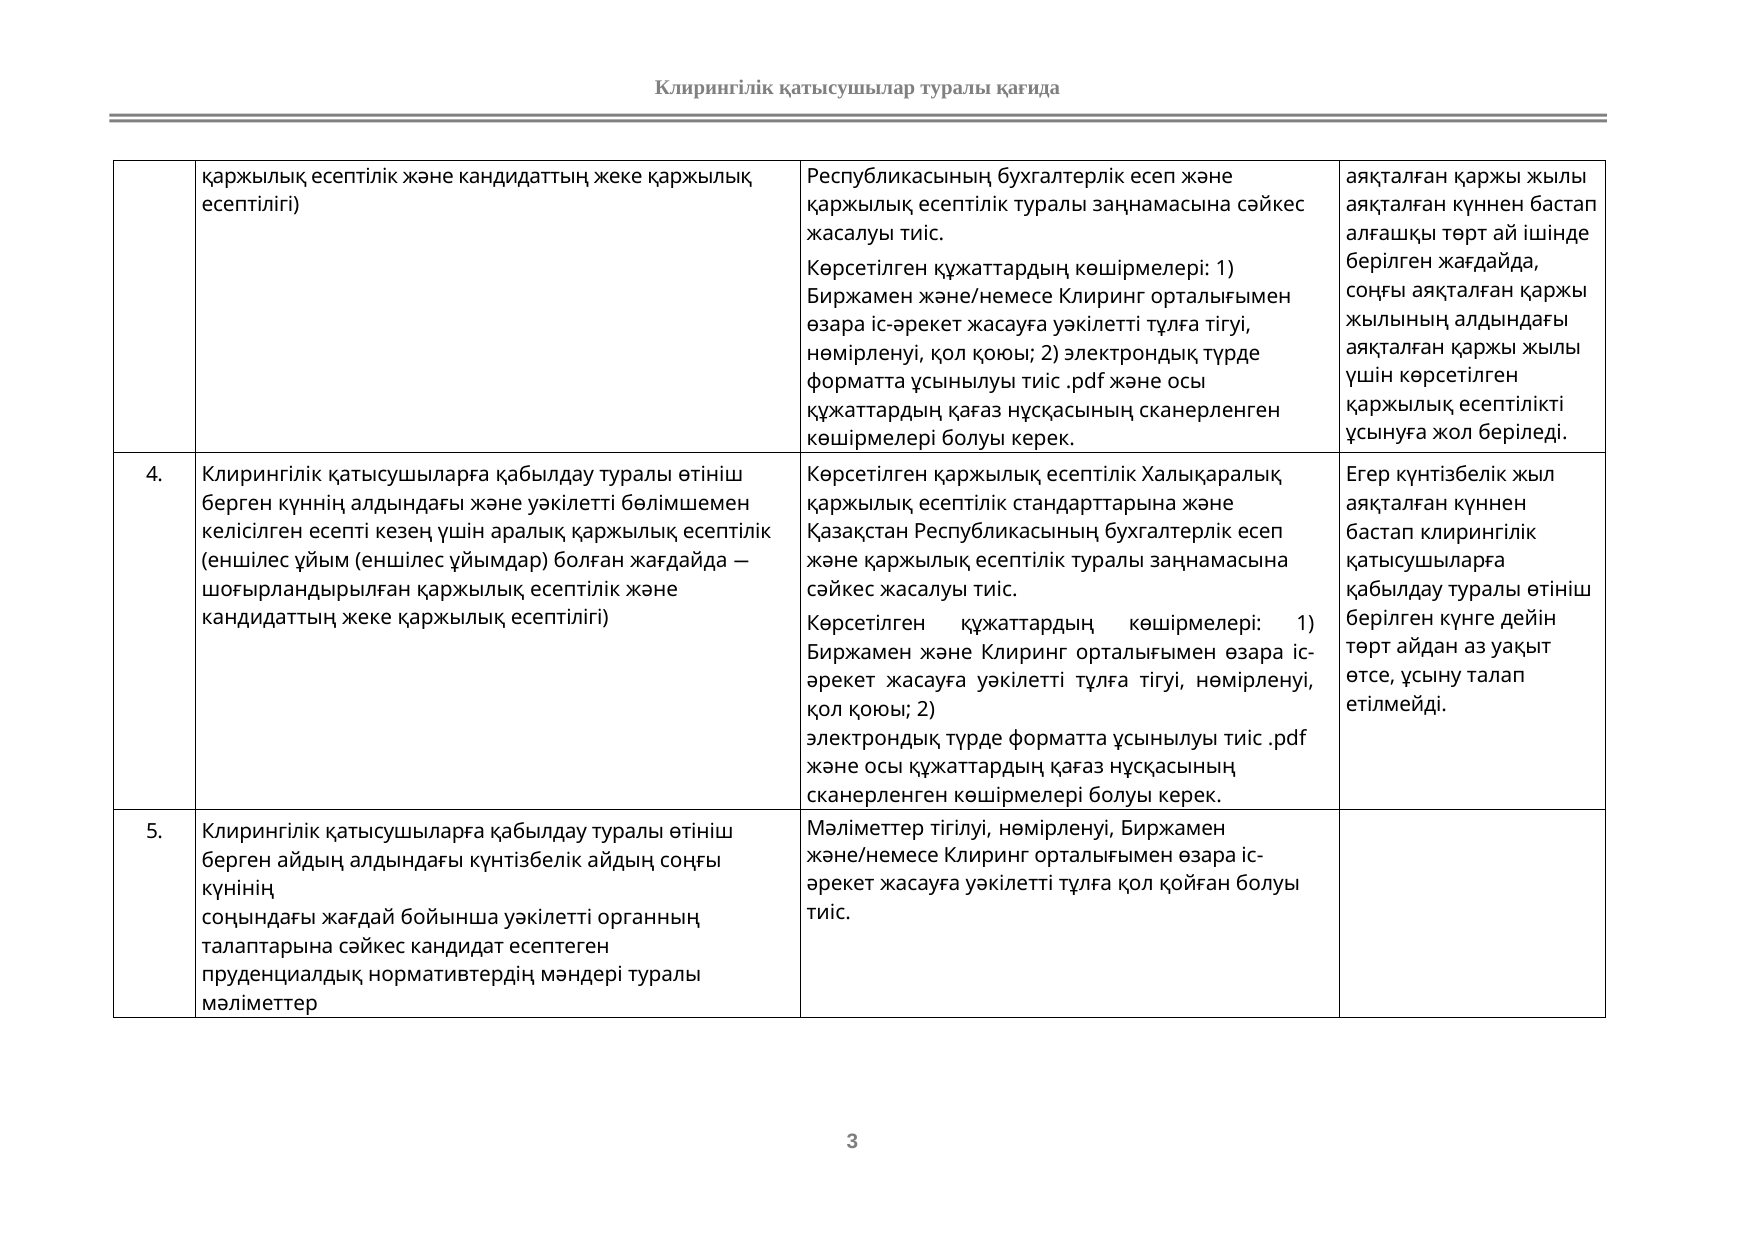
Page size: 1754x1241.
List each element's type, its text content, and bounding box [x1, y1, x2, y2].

table_cell 5. [114, 810, 195, 1017]
table_cell 4. [114, 453, 195, 809]
table_cell Мәліметтер тігілуі, нөмірленуі, Биржамен және/немесе Клиринг орталығымен өзара іс-әрекет жасауға уәкілетті тұлға қол қойған болуы тиіс. [801, 810, 1339, 1017]
table_header [114, 161, 195, 452]
table_header Республикасының бухгалтерлік есеп және қаржылық есептілік туралы заңнамасына сәйкес жасалуы тиіс. Көрсетілген құжаттардың көшірмелері: 1) Биржамен және/немесе Клиринг орталығымен өзара іс-әрекет жасауға уәкілетті тұлға тігуі, нөмірленуі, қол қоюы; 2) электрондық түрде форматта ұсынылуы тиіс .pdf және осы құжаттардың қағаз нұсқасының сканерленген көшірмелері болуы керек. [801, 161, 1339, 452]
table_cell Клирингілік қатысушыларға қабылдау туралы өтініш берген күннің алдындағы және уәкілетті бөлімшемен келісілген есепті кезең үшін аралық қаржылық есептілік (еншілес ұйым (еншілес ұйымдар) болған жағдайда – шоғырландырылған қаржылық есептілік және кандидаттың жеке қаржылық есептілігі) [196, 453, 800, 809]
table_cell Егер күнтізбелік жыл аяқталған күннен бастап клирингілік қатысушыларға қабылдау туралы өтініш берілген күнге дейін төрт айдан аз уақыт өтсе, ұсыну талап етілмейді. [1340, 453, 1605, 809]
table_cell Клирингілік қатысушыларға қабылдау туралы өтініш берген айдың алдындағы күнтізбелік айдың соңғы күнінің соңындағы жағдай бойынша уәкілетті органның талаптарына сәйкес кандидат есептеген пруденциалдық нормативтердің мәндері туралы мәліметтер [196, 810, 800, 1017]
table_cell Көрсетілген қаржылық есептілік Халықаралық қаржылық есептілік стандарттарына және Қазақстан Республикасының бухгалтерлік есеп және қаржылық есептілік туралы заңнамасына сәйкес жасалуы тиіс. Көрсетілген құжаттардың көшірмелері: 1) Биржамен және Клиринг орталығымен өзара іс-әрекет жасауға уәкілетті тұлға тігуі, нөмірленуі, қол қоюы; 2) электрондық түрде форматта ұсынылуы тиіс .pdf және осы құжаттардың қағаз нұсқасының сканерленген көшірмелері болуы керек. [801, 453, 1339, 809]
table_header қаржылық есептілік және кандидаттың жеке қаржылық есептілігі) [196, 161, 800, 452]
table_cell [1340, 810, 1605, 1017]
table_header аяқталған қаржы жылы аяқталған күннен бастап алғашқы төрт ай ішінде берілген жағдайда, соңғы аяқталған қаржы жылының алдындағы аяқталған қаржы жылы үшін көрсетілген қаржылық есептілікті ұсынуға жол беріледі. [1340, 161, 1605, 452]
